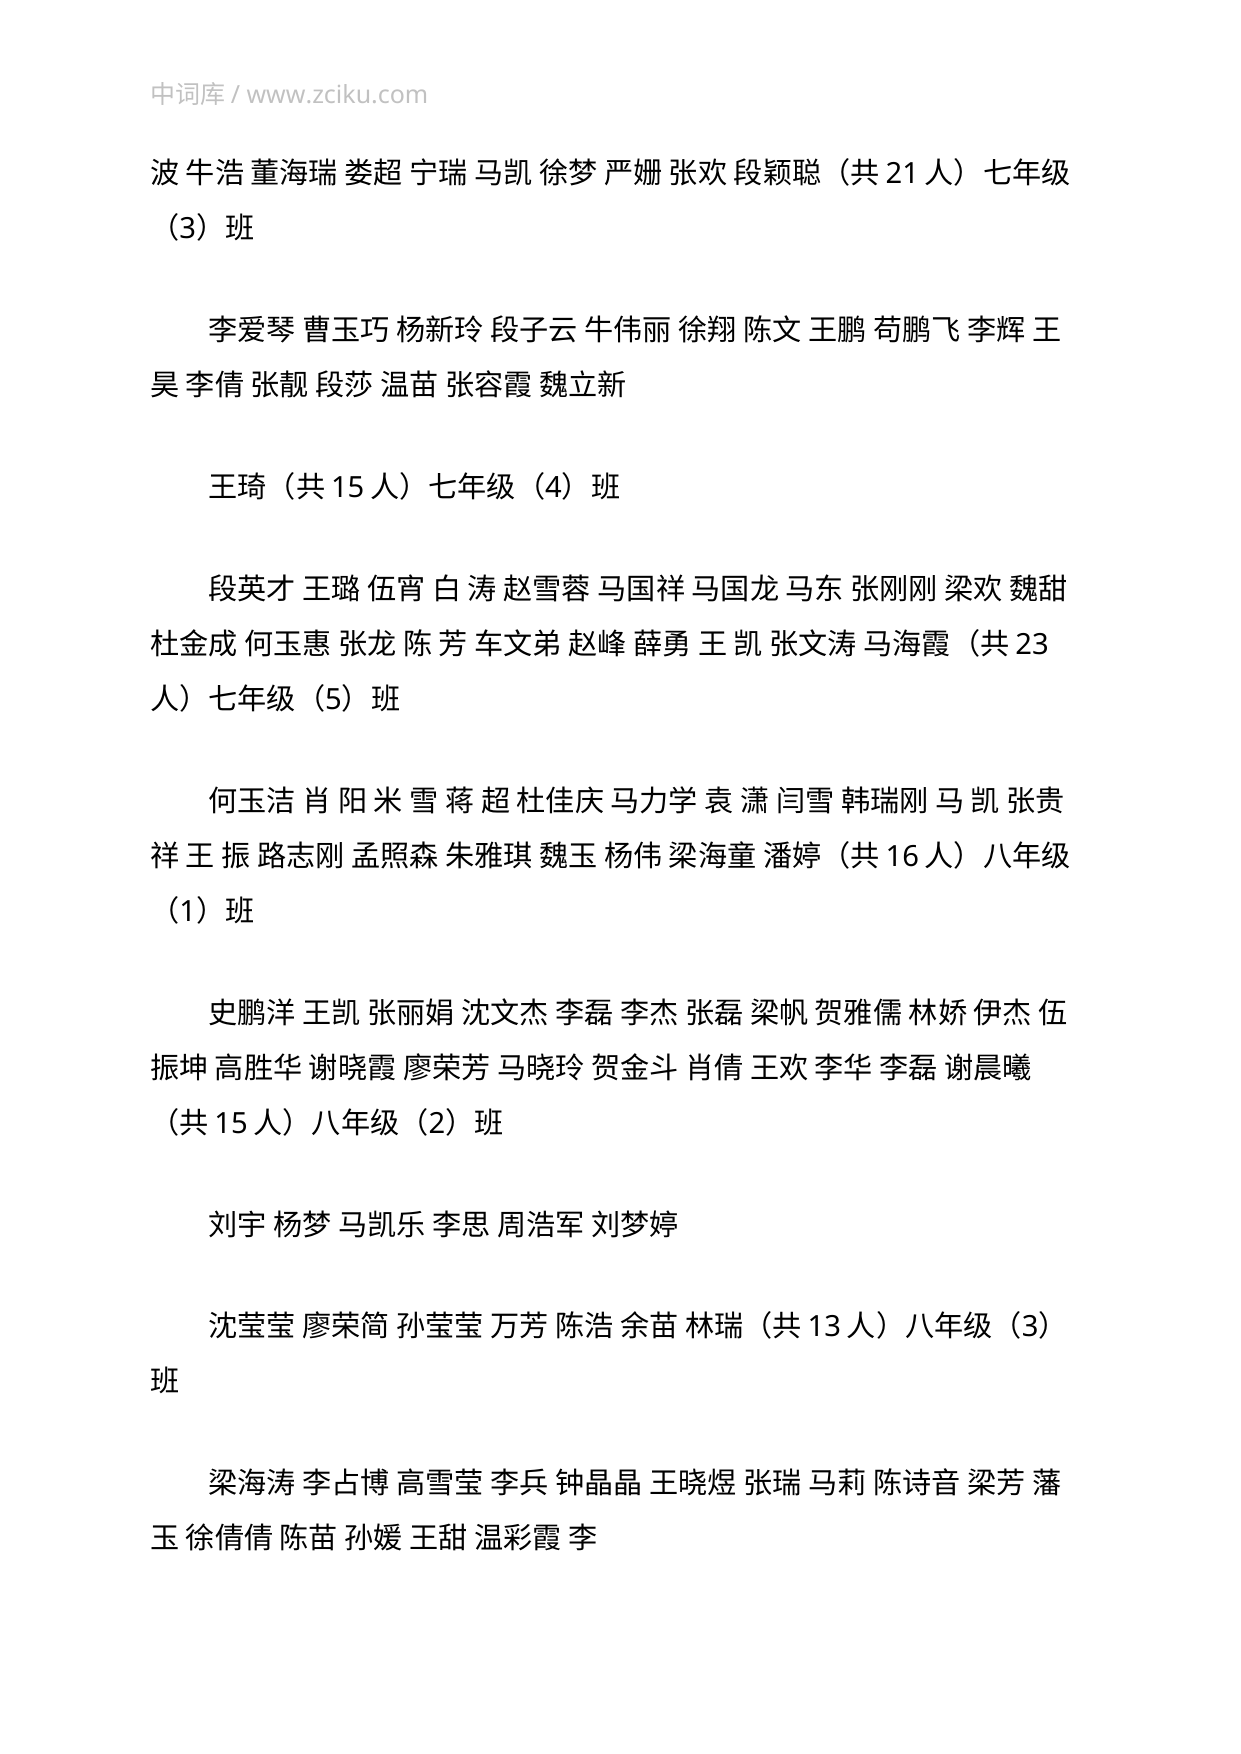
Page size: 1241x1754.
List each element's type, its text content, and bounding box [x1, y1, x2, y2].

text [150, 150, 1090, 247]
text 段英才 王璐 伍宵 白 涛 赵雪蓉 马国祥 马国龙 马东 张刚刚 梁欢 魏甜 杜金成 何玉惠 张龙 陈 芳 车文弟 赵峰 薛勇 王 凯 张文涛 马海霞（共23人）七年级（5）班 [150, 566, 1090, 718]
text 何玉洁 肖 阳 米 雪 蒋 超 杜佳庆 马力学 袁 潇 闫雪 韩瑞刚 马 凯 张贵祥 王 振 路志刚 孟照森 朱雅琪 魏玉 杨伟 梁海童 潘婷（共16人）八年级（1）班 [150, 777, 1090, 930]
text 李爱琴 曹玉巧 杨新玲 段子云 牛伟丽 徐翔 陈文 王鹏 苟鹏飞 李辉 王昊 李倩 张靓 段莎 温苗 张容霞 魏立新 [150, 307, 1090, 404]
text 梁海涛 李占博 高雪莹 李兵 钟晶晶 王晓煜 张瑞 马莉 陈诗音 梁芳 藩玉 徐倩倩 陈苗 孙媛 王甜 温彩霞 李 [150, 1460, 1090, 1557]
text 史鹏洋 王凯 张丽娟 沈文杰 李磊 李杰 张磊 梁帆 贺雅儒 林娇 伊杰 伍振坤 高胜华 谢晓霞 廖荣芳 马晓玲 贺金斗 肖倩 王欢 李华 李磊 谢晨曦（共15人）八年级（2）班 [150, 989, 1090, 1142]
text 沈莹莹 廖荣简 孙莹莹 万芳 陈浩 余苗 林瑞（共13人）八年级（3）班 [150, 1303, 1090, 1400]
text 刘宇 杨梦 马凯乐 李思 周浩军 刘梦婷 [150, 1201, 1090, 1243]
text 王琦（共15人）七年级（4）班 [150, 464, 1090, 506]
